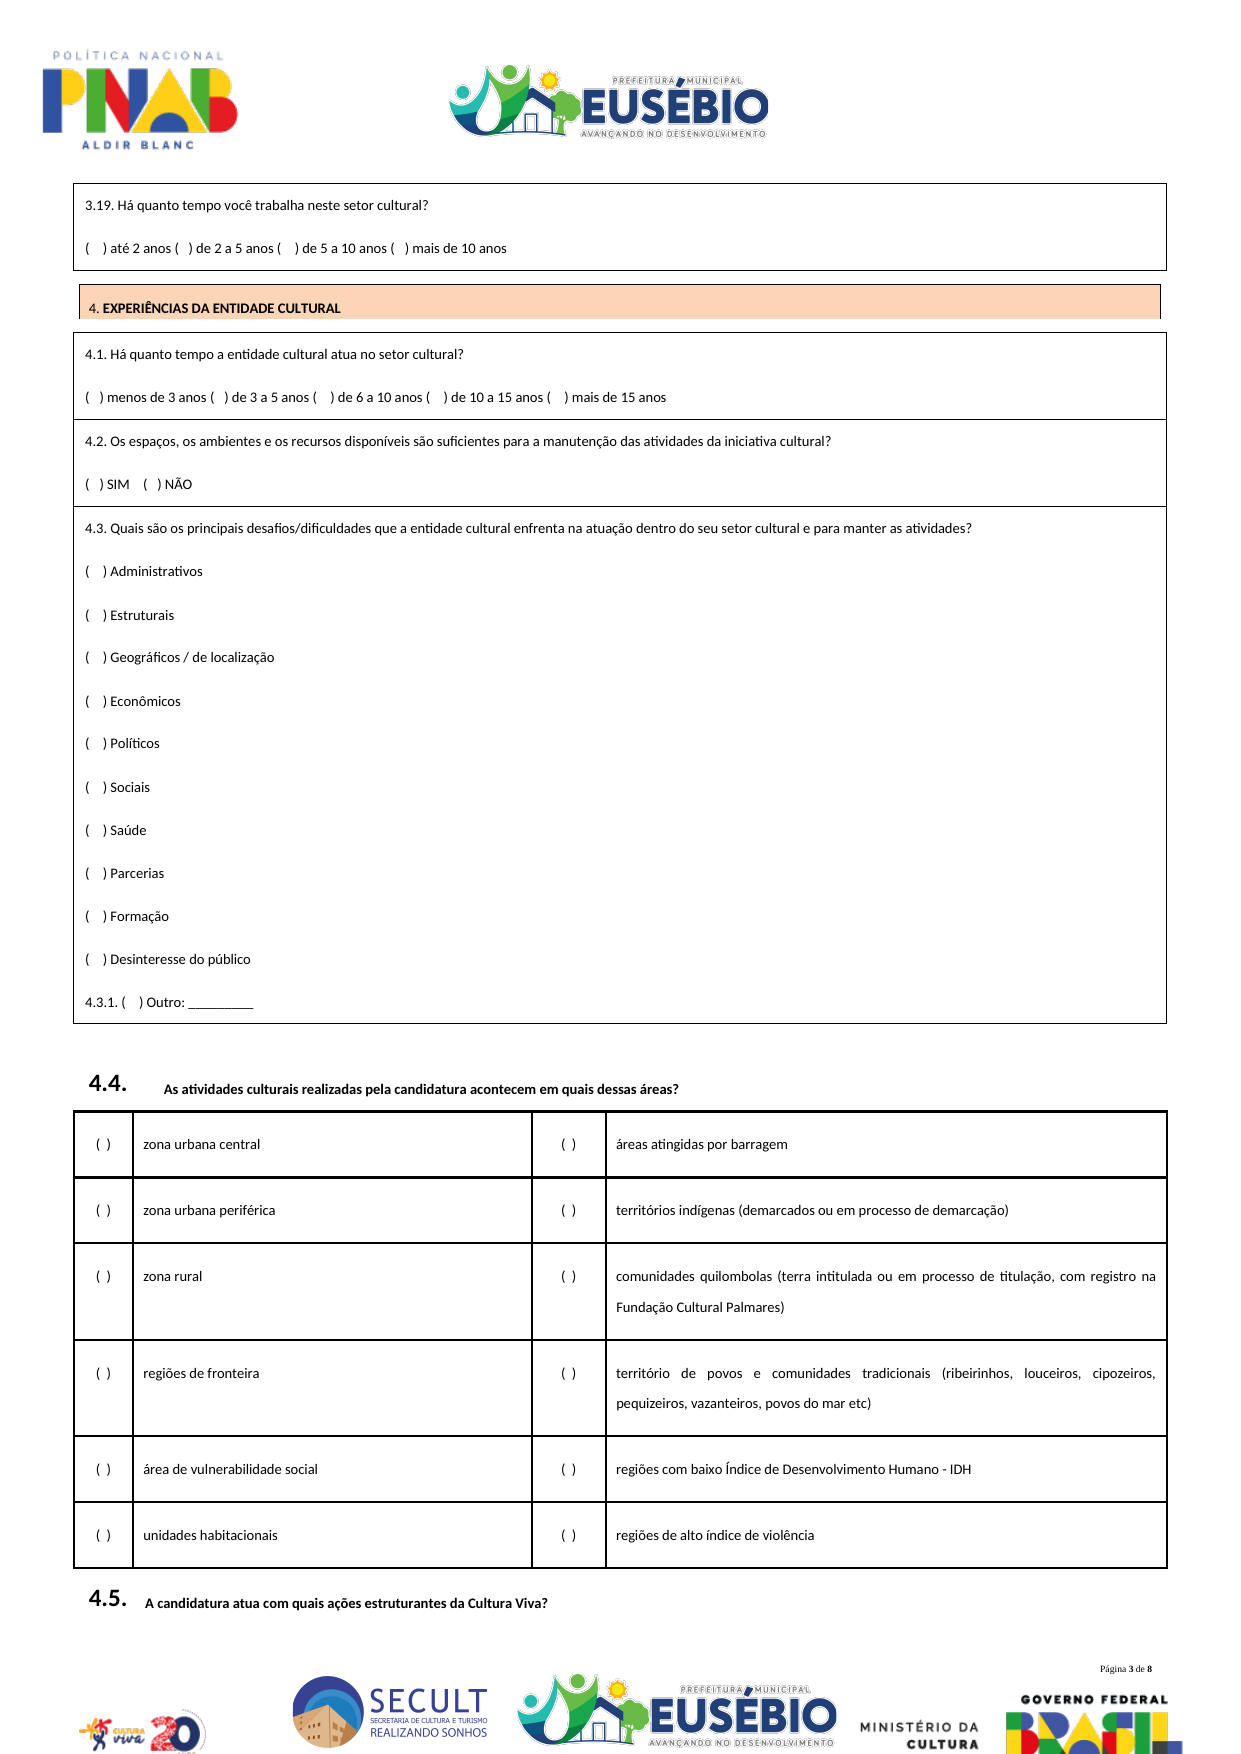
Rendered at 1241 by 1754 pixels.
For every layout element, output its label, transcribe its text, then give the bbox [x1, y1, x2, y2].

table_header zona urbana central [134, 1113, 531, 1176]
picture [449, 65, 769, 139]
table_header áreas atingidas por barragem [607, 1113, 1166, 1176]
table_cell ( ) [533, 1179, 605, 1242]
table_cell zona urbana periférica [134, 1179, 531, 1242]
table_header 4.1. Há quanto tempo a entidade cultural atua no setor cultural? ( ) menos de 3 anos ( ) de 3 a 5 anos ( ) de 6 a 10 anos ( ) de 10 a 15 anos ( ) mais de 15 anos [74, 333, 1166, 419]
table_cell regiões de fronteira [134, 1341, 531, 1435]
picture [849, 1673, 1202, 1754]
text 4. EXPERIÊNCIAS DA ENTIDADE CULTURAL [80, 285, 1160, 319]
table_cell ( ) [533, 1244, 605, 1339]
table_cell ( ) [75, 1437, 132, 1501]
table_header ( ) [75, 1113, 132, 1176]
picture [292, 1676, 488, 1748]
picture [10, 18, 268, 165]
table_cell ( ) [533, 1437, 605, 1501]
list A candidatura atua com quais ações estruturantes da Cultura Viva? [88, 1582, 1152, 1612]
table_cell ( ) [75, 1244, 132, 1339]
table_cell 4.2. Os espaços, os ambientes e os recursos disponíveis são suficientes para a manutenção das atividades da iniciativa cultural? ( ) SIM ( ) NÃO [74, 420, 1166, 506]
table_cell comunidades quilombolas (terra intitulada ou em processo de titulação, com registro na Fundação Cultural Palmares) [607, 1244, 1166, 1339]
table_cell regiões com baixo Índice de Desenvolvimento Humano - IDH [607, 1437, 1166, 1501]
table_cell ( ) [533, 1341, 605, 1435]
table_cell ( ) [533, 1503, 605, 1567]
table_cell zona rural [134, 1244, 531, 1339]
list As atividades culturais realizadas pela candidatura acontecem em quais dessas áreas? [88, 1067, 1152, 1098]
table_cell ( ) [75, 1341, 132, 1435]
picture [54, 1698, 225, 1754]
table_cell território de povos e comunidades tradicionais (ribeirinhos, louceiros, cipozeiros, pequizeiros, vazanteiros, povos do mar etc) [607, 1341, 1166, 1435]
table_cell regiões de alto índice de violência [607, 1503, 1166, 1567]
table_cell territórios indígenas (demarcados ou em processo de demarcação) [607, 1179, 1166, 1242]
picture [517, 1674, 837, 1748]
table_cell área de vulnerabilidade social [134, 1437, 531, 1501]
table_cell 3.19. Há quanto tempo você trabalha neste setor cultural? ( ) até 2 anos ( ) de 2 a 5 anos ( ) de 5 a 10 anos ( ) mais de 10 anos [74, 184, 1166, 270]
table_header ( ) [533, 1113, 605, 1176]
table_cell ( ) [75, 1179, 132, 1242]
table_cell ( ) [75, 1503, 132, 1567]
table_cell unidades habitacionais [134, 1503, 531, 1567]
table_cell 4.3. Quais são os principais desafios/dificuldades que a entidade cultural enfrenta na atuação dentro do seu setor cultural e para manter as atividades? ( ) Administrativos ( ) Estruturais ( ) Geográficos / de localização ( ) Econômicos ( ) Políticos ( ) Sociais ( ) Saúde ( ) Parcerias ( ) Formação ( ) Desinteresse do público 4.3.1. ( ) Outro: _________ [74, 507, 1166, 1023]
